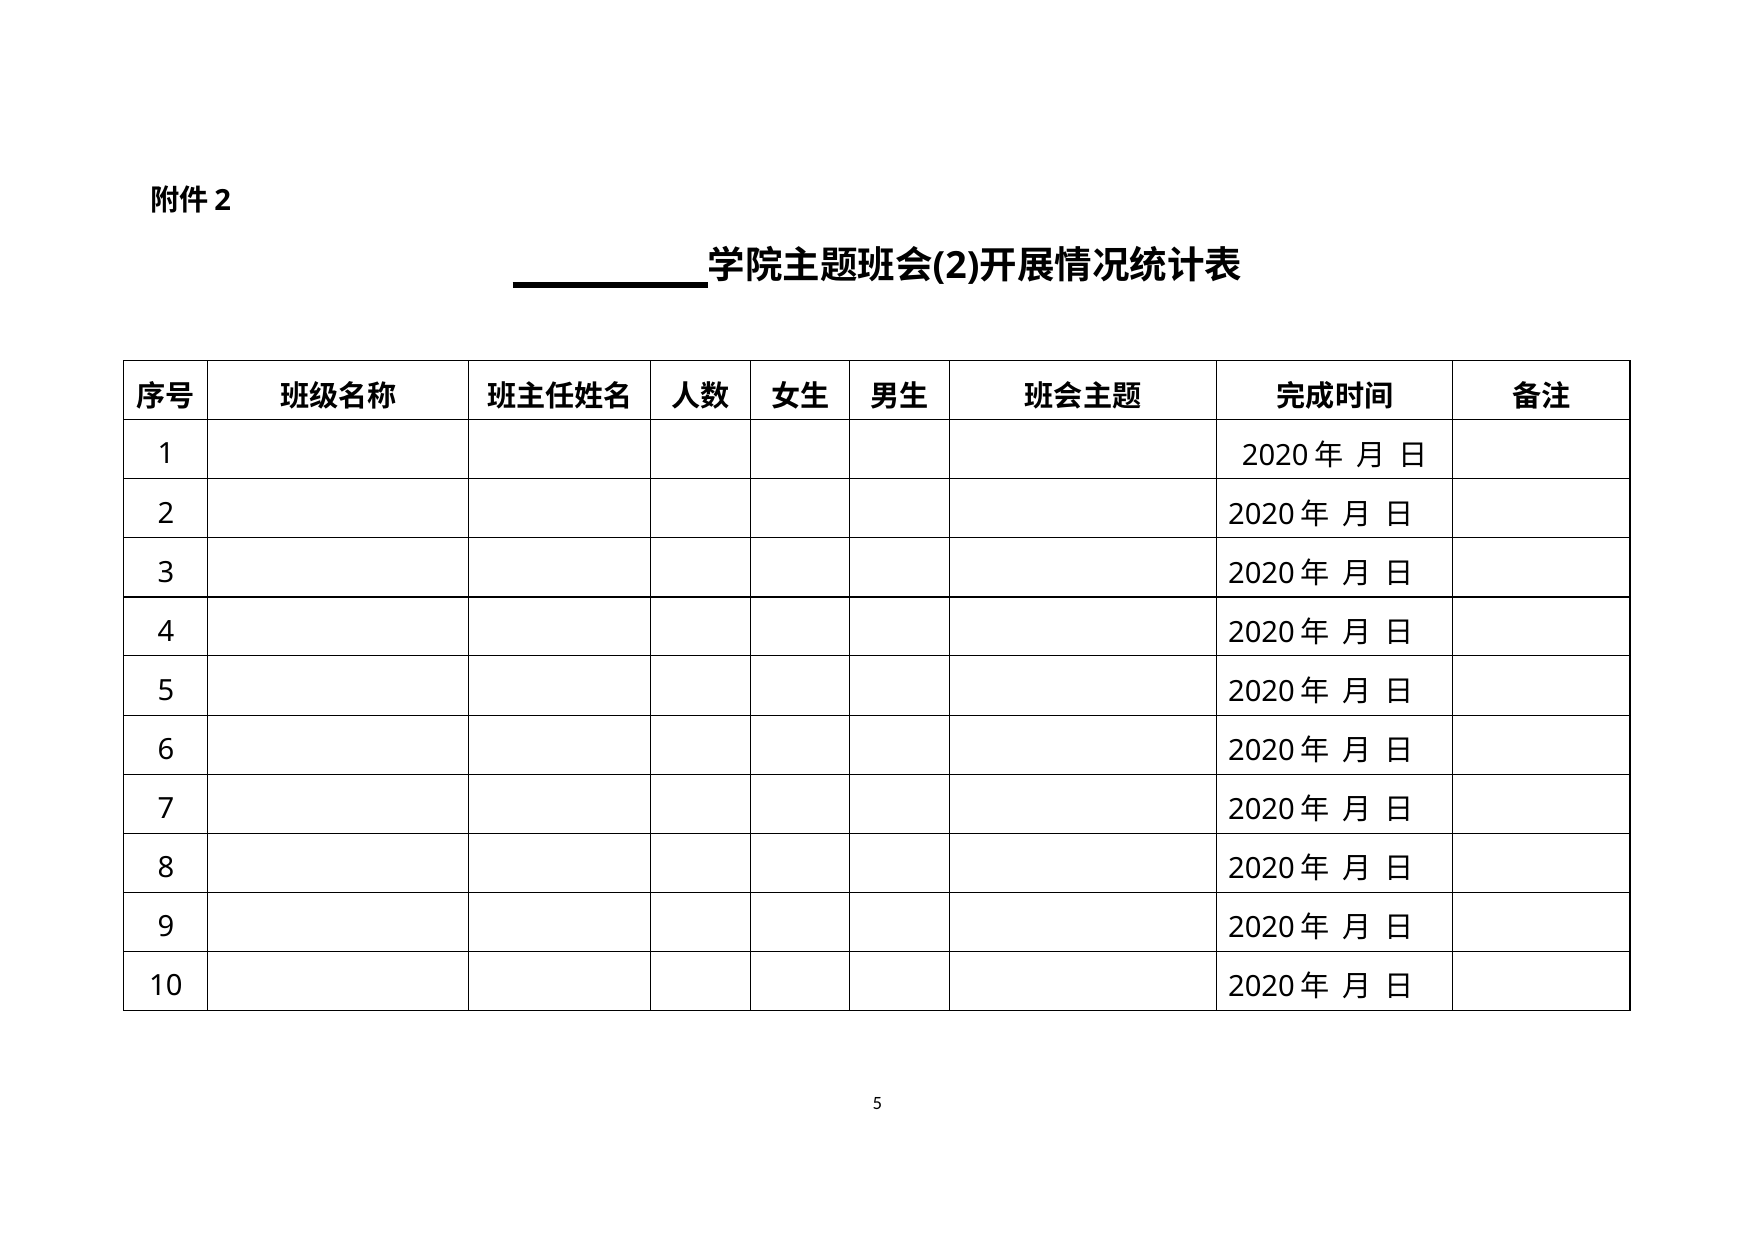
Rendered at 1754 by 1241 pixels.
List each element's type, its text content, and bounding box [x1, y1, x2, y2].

table_header 班会主题 [950, 361, 1216, 419]
table_cell [950, 834, 1216, 892]
table_cell [208, 952, 468, 1010]
table_header 完成时间 [1217, 361, 1452, 419]
table_cell [651, 656, 750, 714]
table_cell [751, 420, 849, 478]
table_cell [651, 716, 750, 773]
table_header 班主任姓名 [469, 361, 650, 419]
table_cell [751, 834, 849, 892]
table_cell [950, 775, 1216, 833]
table_header 序号 [124, 361, 207, 419]
table_cell [469, 538, 650, 596]
table_cell [1453, 538, 1629, 596]
table_cell [208, 656, 468, 714]
table_cell [651, 952, 750, 1010]
table_cell [651, 420, 750, 478]
table_cell [1453, 716, 1629, 773]
table_cell [950, 479, 1216, 537]
table_cell [850, 716, 949, 773]
table_cell [1453, 420, 1629, 478]
table_cell [1453, 479, 1629, 537]
table_cell [751, 538, 849, 596]
table_cell 10 [124, 952, 207, 1010]
table_cell 2020年 月 日 [1217, 775, 1452, 833]
table_cell 4 [124, 598, 207, 655]
table_cell 2020年 月 日 [1217, 479, 1452, 537]
table_cell [850, 656, 949, 714]
table_cell [208, 893, 468, 951]
table_cell [208, 479, 468, 537]
table_cell [469, 479, 650, 537]
table_cell [469, 598, 650, 655]
table_cell [850, 479, 949, 537]
table_cell 2020年 月 日 [1217, 598, 1452, 655]
table_cell [850, 598, 949, 655]
table_cell [950, 716, 1216, 773]
table_cell 8 [124, 834, 207, 892]
table_cell [950, 420, 1216, 478]
table_cell [208, 834, 468, 892]
table_cell [850, 538, 949, 596]
table_cell [850, 834, 949, 892]
table_cell [651, 834, 750, 892]
table_cell 6 [124, 716, 207, 773]
table_header 女生 [751, 361, 849, 419]
table_cell 2020年 月 日 [1217, 834, 1452, 892]
table_cell 2020年 月 日 [1217, 538, 1452, 596]
table_cell [1453, 893, 1629, 951]
table_cell [1453, 598, 1629, 655]
table_cell [208, 775, 468, 833]
table_cell [751, 716, 849, 773]
table_cell [651, 538, 750, 596]
table_cell [1453, 775, 1629, 833]
table_cell [208, 538, 468, 596]
table_cell 3 [124, 538, 207, 596]
text 附件2 [150, 165, 1604, 230]
table_cell [751, 893, 849, 951]
table_cell 5 [124, 656, 207, 714]
table_cell [751, 952, 849, 1010]
table_header 备注 [1453, 361, 1629, 419]
table_cell 2020年 月 日 [1217, 656, 1452, 714]
table_cell [469, 420, 650, 478]
table_cell 2020年 月 日 [1217, 716, 1452, 773]
table_cell [469, 952, 650, 1010]
table_cell [651, 775, 750, 833]
table_cell [208, 598, 468, 655]
text 学院主题班会(2)开展情况统计表 [150, 230, 1604, 295]
table_cell [651, 598, 750, 655]
table_cell [950, 598, 1216, 655]
table_cell [950, 893, 1216, 951]
table_cell [1453, 834, 1629, 892]
table_header 人数 [651, 361, 750, 419]
table_cell [1453, 952, 1629, 1010]
table_cell [751, 775, 849, 833]
table_cell [751, 598, 849, 655]
table_cell [950, 538, 1216, 596]
table_header 班级名称 [208, 361, 468, 419]
table_cell [850, 952, 949, 1010]
table_cell [1453, 656, 1629, 714]
table_cell 9 [124, 893, 207, 951]
table_cell 2020年 月 日 [1217, 893, 1452, 951]
table_cell [651, 479, 750, 537]
table_cell 2 [124, 479, 207, 537]
table_cell [850, 420, 949, 478]
table_cell [208, 716, 468, 773]
table_header 男生 [850, 361, 949, 419]
table_cell 2020年 月 日 [1217, 420, 1452, 478]
table_cell 1 [124, 420, 207, 478]
table_cell [469, 656, 650, 714]
table_cell [469, 893, 650, 951]
table_cell [469, 775, 650, 833]
table_cell [850, 775, 949, 833]
table_cell [950, 952, 1216, 1010]
table_cell [751, 479, 849, 537]
table_cell [469, 834, 650, 892]
table_cell 2020年 月 日 [1217, 952, 1452, 1010]
table_cell [208, 420, 468, 478]
table_cell [469, 716, 650, 773]
table_cell 7 [124, 775, 207, 833]
table_cell [850, 893, 949, 951]
table_cell [751, 656, 849, 714]
table_cell [950, 656, 1216, 714]
table_cell [651, 893, 750, 951]
